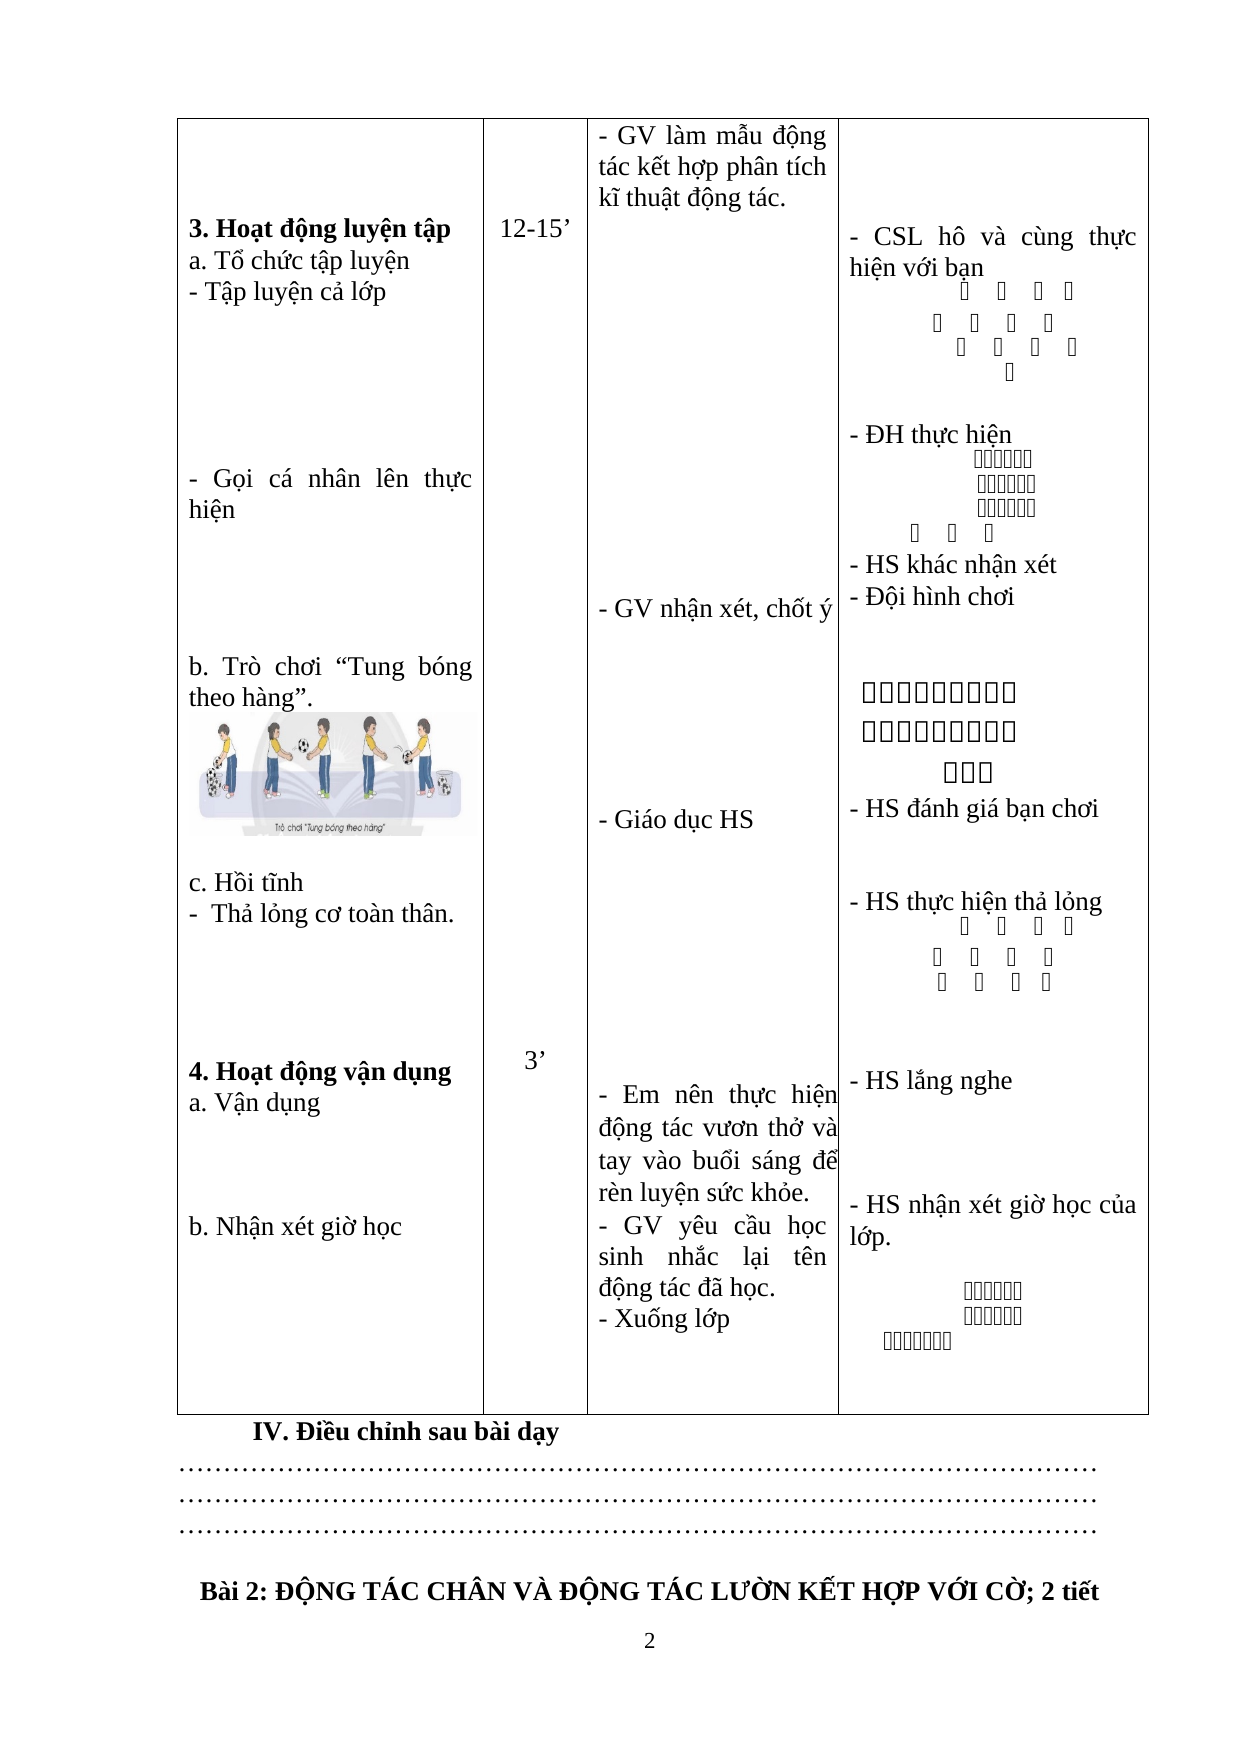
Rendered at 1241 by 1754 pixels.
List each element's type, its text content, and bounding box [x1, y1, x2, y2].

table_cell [178, 119, 483, 1414]
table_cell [839, 119, 1148, 1414]
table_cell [484, 119, 587, 1414]
picture [188, 712, 478, 836]
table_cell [588, 119, 838, 1414]
text ……………………………………………………………………………………………………………………………………………………………………………………………………………………………………………………………………………… [177, 1446, 1122, 1539]
text Bài 2: ĐỘNG TÁC CHÂN VÀ ĐỘNG TÁC LƯỜN KẾT HỢP VỚI CỜ; 2 tiết [177, 1575, 1122, 1606]
text IV. Điều chỉnh sau bài dạy [177, 1415, 1122, 1446]
